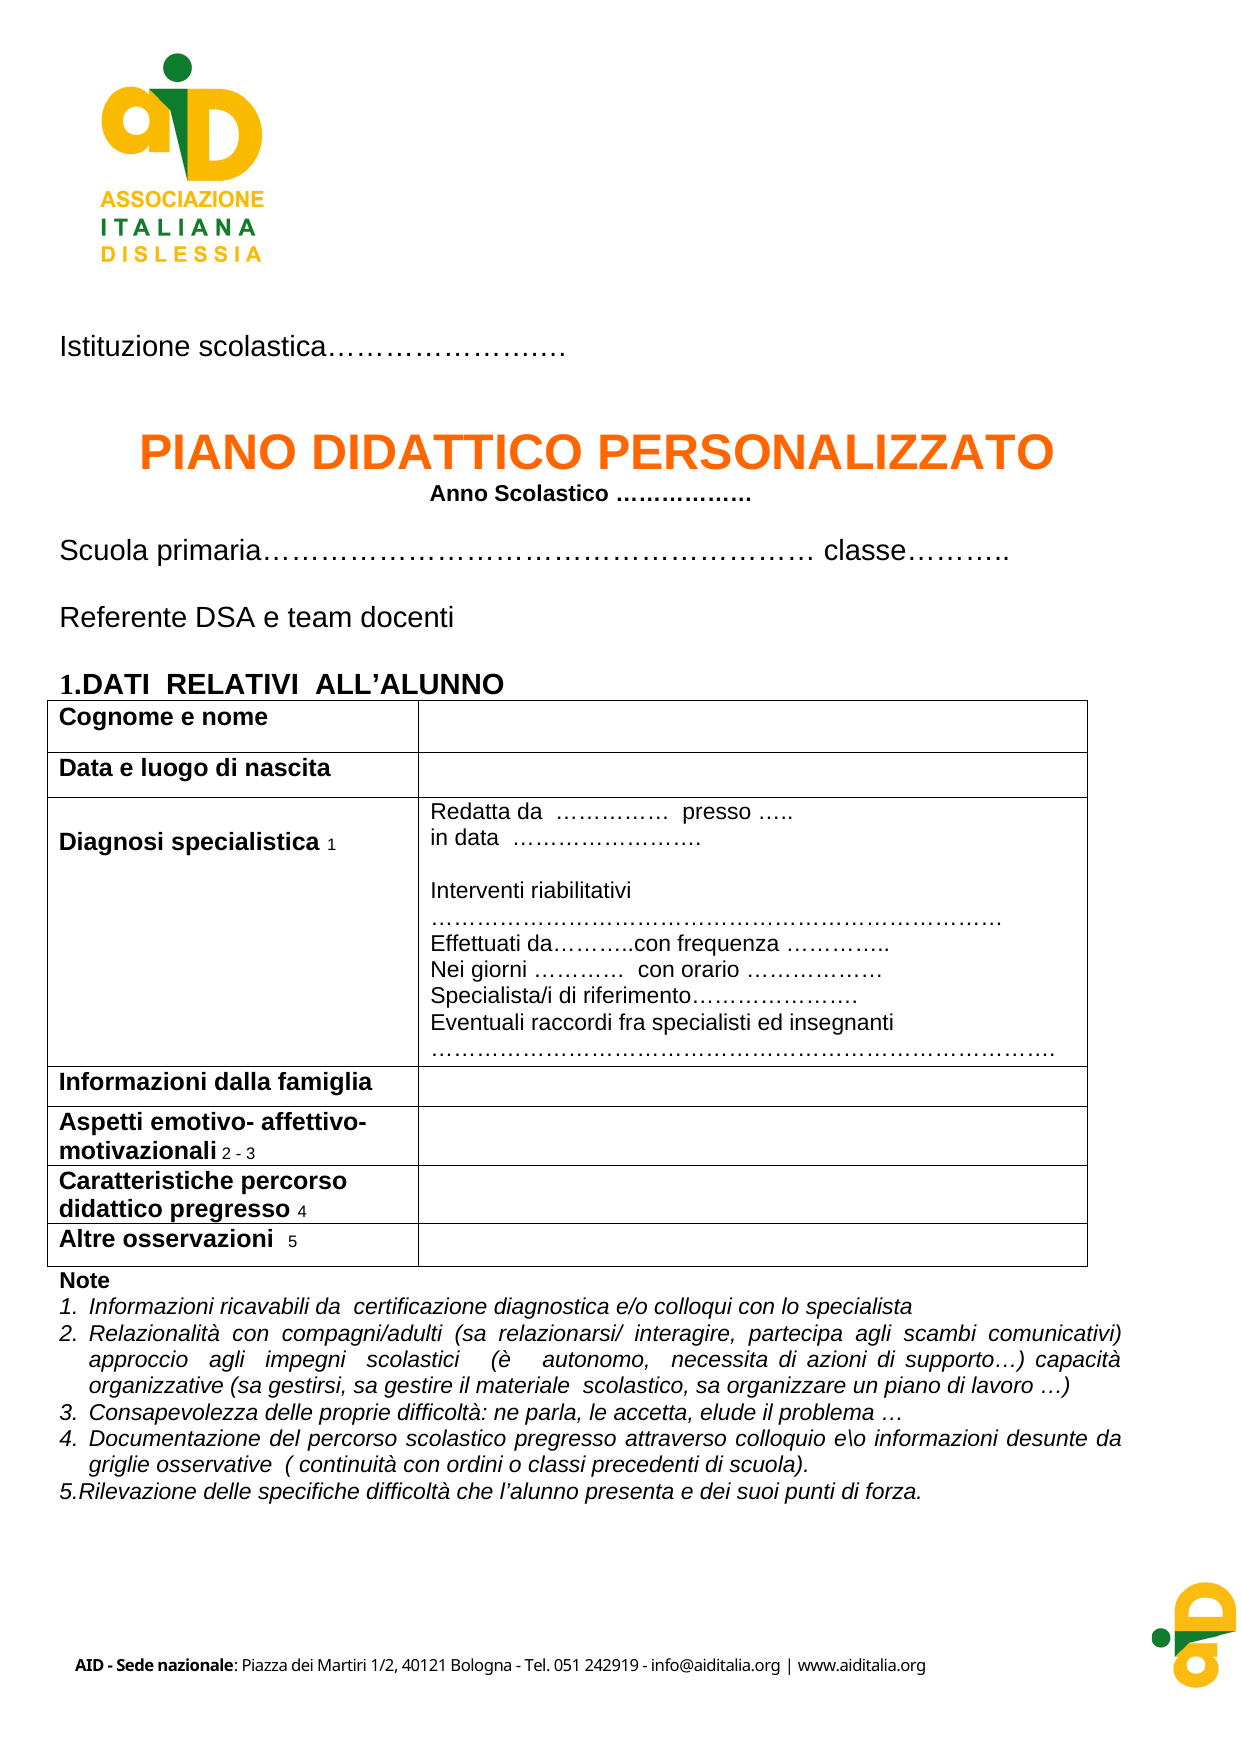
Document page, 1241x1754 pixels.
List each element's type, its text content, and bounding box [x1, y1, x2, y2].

table_cell [419, 753, 1087, 797]
table_cell Informazioni dalla famiglia [48, 1067, 418, 1106]
text Scuola primaria………………………………………………… classe……….. [59, 533, 1123, 566]
table_cell [419, 1166, 1087, 1223]
picture [29, 0, 1241, 296]
text Note [59, 1267, 1123, 1293]
list Informazioni ricavabili da certificazione diagnostica e/o colloqui con lo specialista [59, 1293, 1123, 1319]
text 1.DATI RELATIVI ALL’ALUNNO [59, 667, 1123, 700]
list Consapevolezza delle proprie difficoltà: ne parla, le accetta, elude il problema … [59, 1399, 1123, 1425]
text Referente DSA e team docenti [59, 600, 1123, 633]
list Documentazione del percorso scolastico pregresso attraverso colloquio e\o informazioni desunte da griglie osservative ( continuità con ordini o classi precedenti di scuola). [59, 1425, 1123, 1478]
text PIANO DIDATTICO PERSONALIZZATO [59, 422, 1123, 480]
list Relazionalità con compagni/adulti (sa relazionarsi/ interagire, partecipa agli scambi comunicativi) approccio agli impegni scolastici (è autonomo, necessita di azioni di supporto…) capacità organizzative (sa gestirsi, sa gestire il materiale scolastico, sa organizzare un piano di lavoro …) [59, 1319, 1123, 1399]
text Istituzione scolastica………………….… [59, 329, 1123, 362]
table_cell Redatta da …………… presso ….. in data ……………………. Interventi riabilitativi ………………………………………………………………… Effettuati da………..con frequenza ………….. Nei giorni ………… con orario ……………… Specialista/i di riferimento…………………. Eventuali raccordi fra specialisti ed insegnanti ………………………………………………………………………. [419, 798, 1087, 1066]
table_cell [419, 1224, 1087, 1266]
table_cell [419, 1107, 1087, 1164]
table_cell Aspetti emotivo- affettivo- motivazionali 2 - 3 [48, 1107, 418, 1164]
table_cell [419, 1067, 1087, 1106]
table_cell Data e luogo di nascita [48, 753, 418, 797]
table_cell Diagnosi specialistica 1 [48, 798, 418, 1066]
text Anno Scolastico ……………… [59, 480, 1123, 506]
picture [1151, 1581, 1241, 1689]
table_cell Altre osservazioni 5 [48, 1224, 418, 1266]
text 5.Rilevazione delle specifiche difficoltà che l’alunno presenta e dei suoi punti di forza. [59, 1478, 1123, 1504]
table_header [419, 701, 1087, 752]
table_cell Caratteristiche percorso didattico pregresso 4 [48, 1166, 418, 1223]
table_header Cognome e nome [48, 701, 418, 752]
